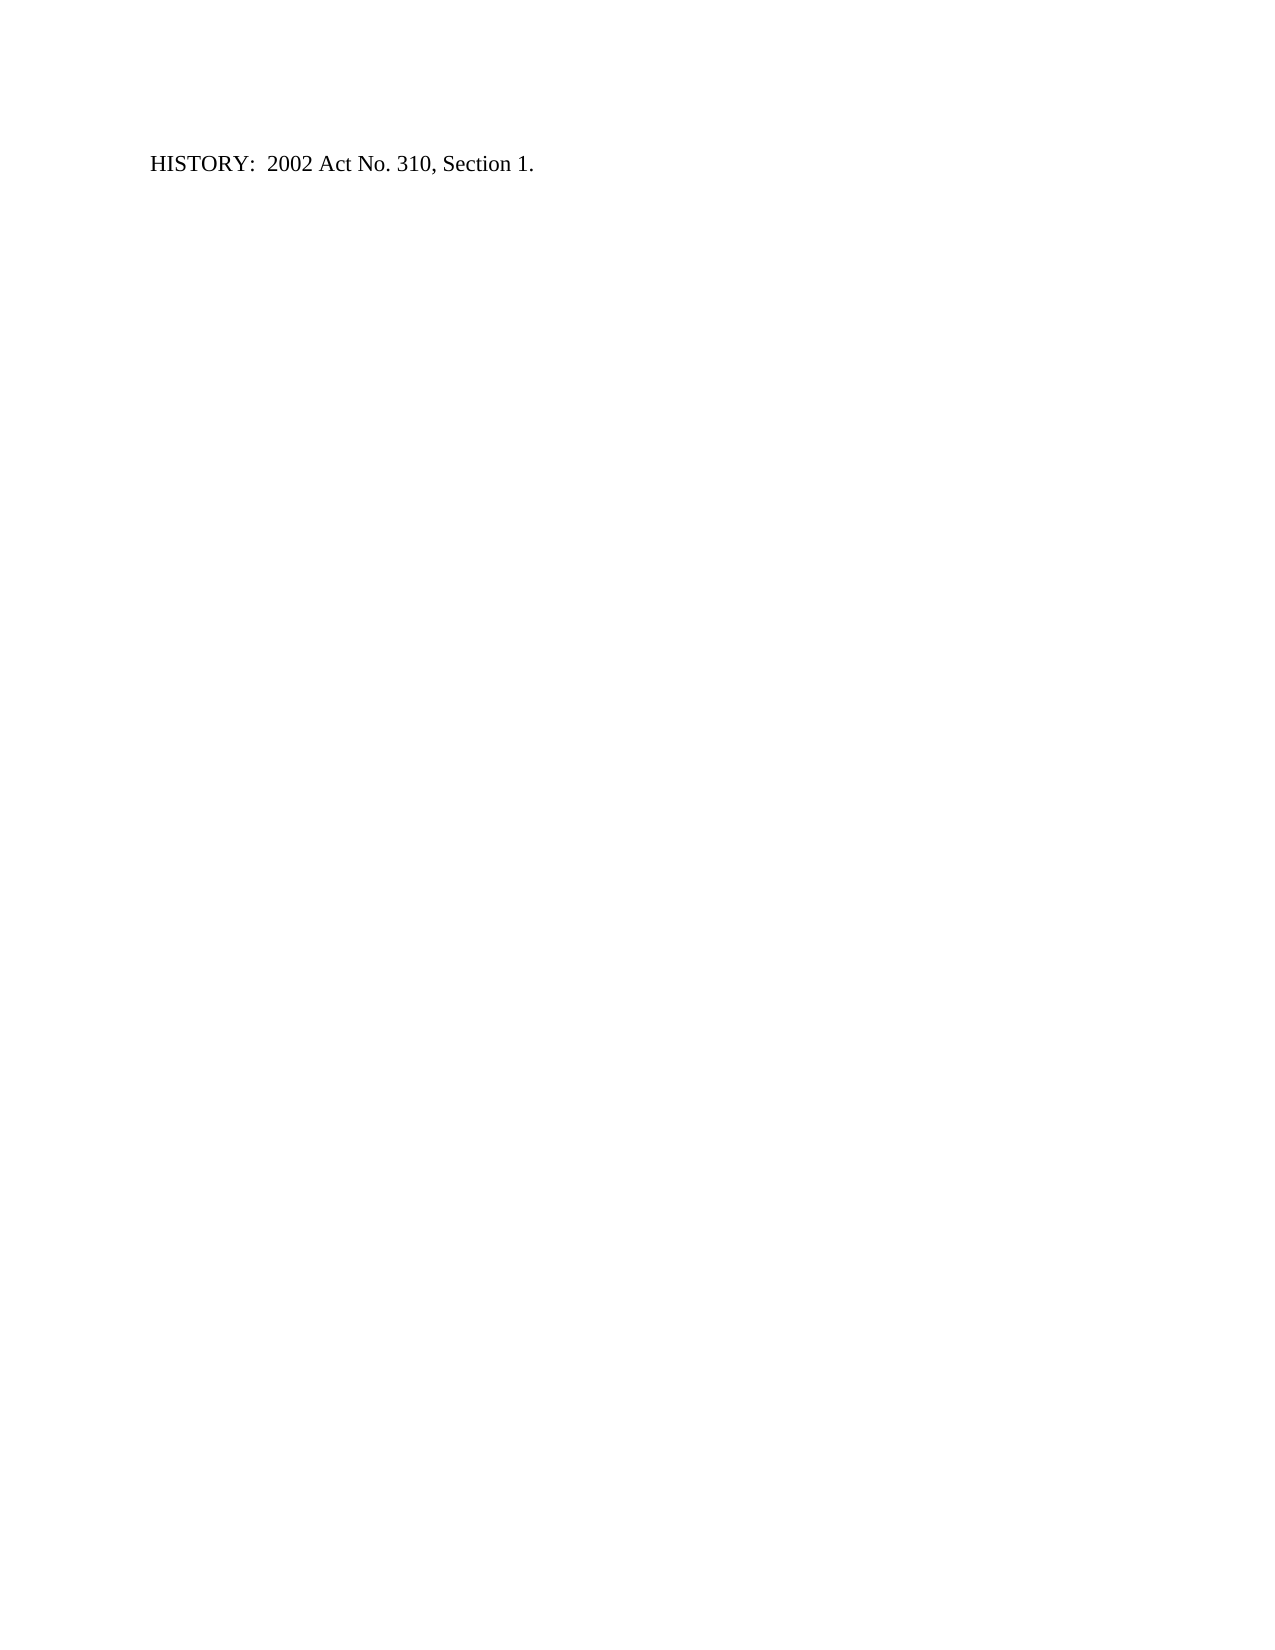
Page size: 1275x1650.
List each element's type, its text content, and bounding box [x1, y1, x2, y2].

text HISTORY: 2002 Act No. 310, Section 1. [150, 150, 1125, 176]
